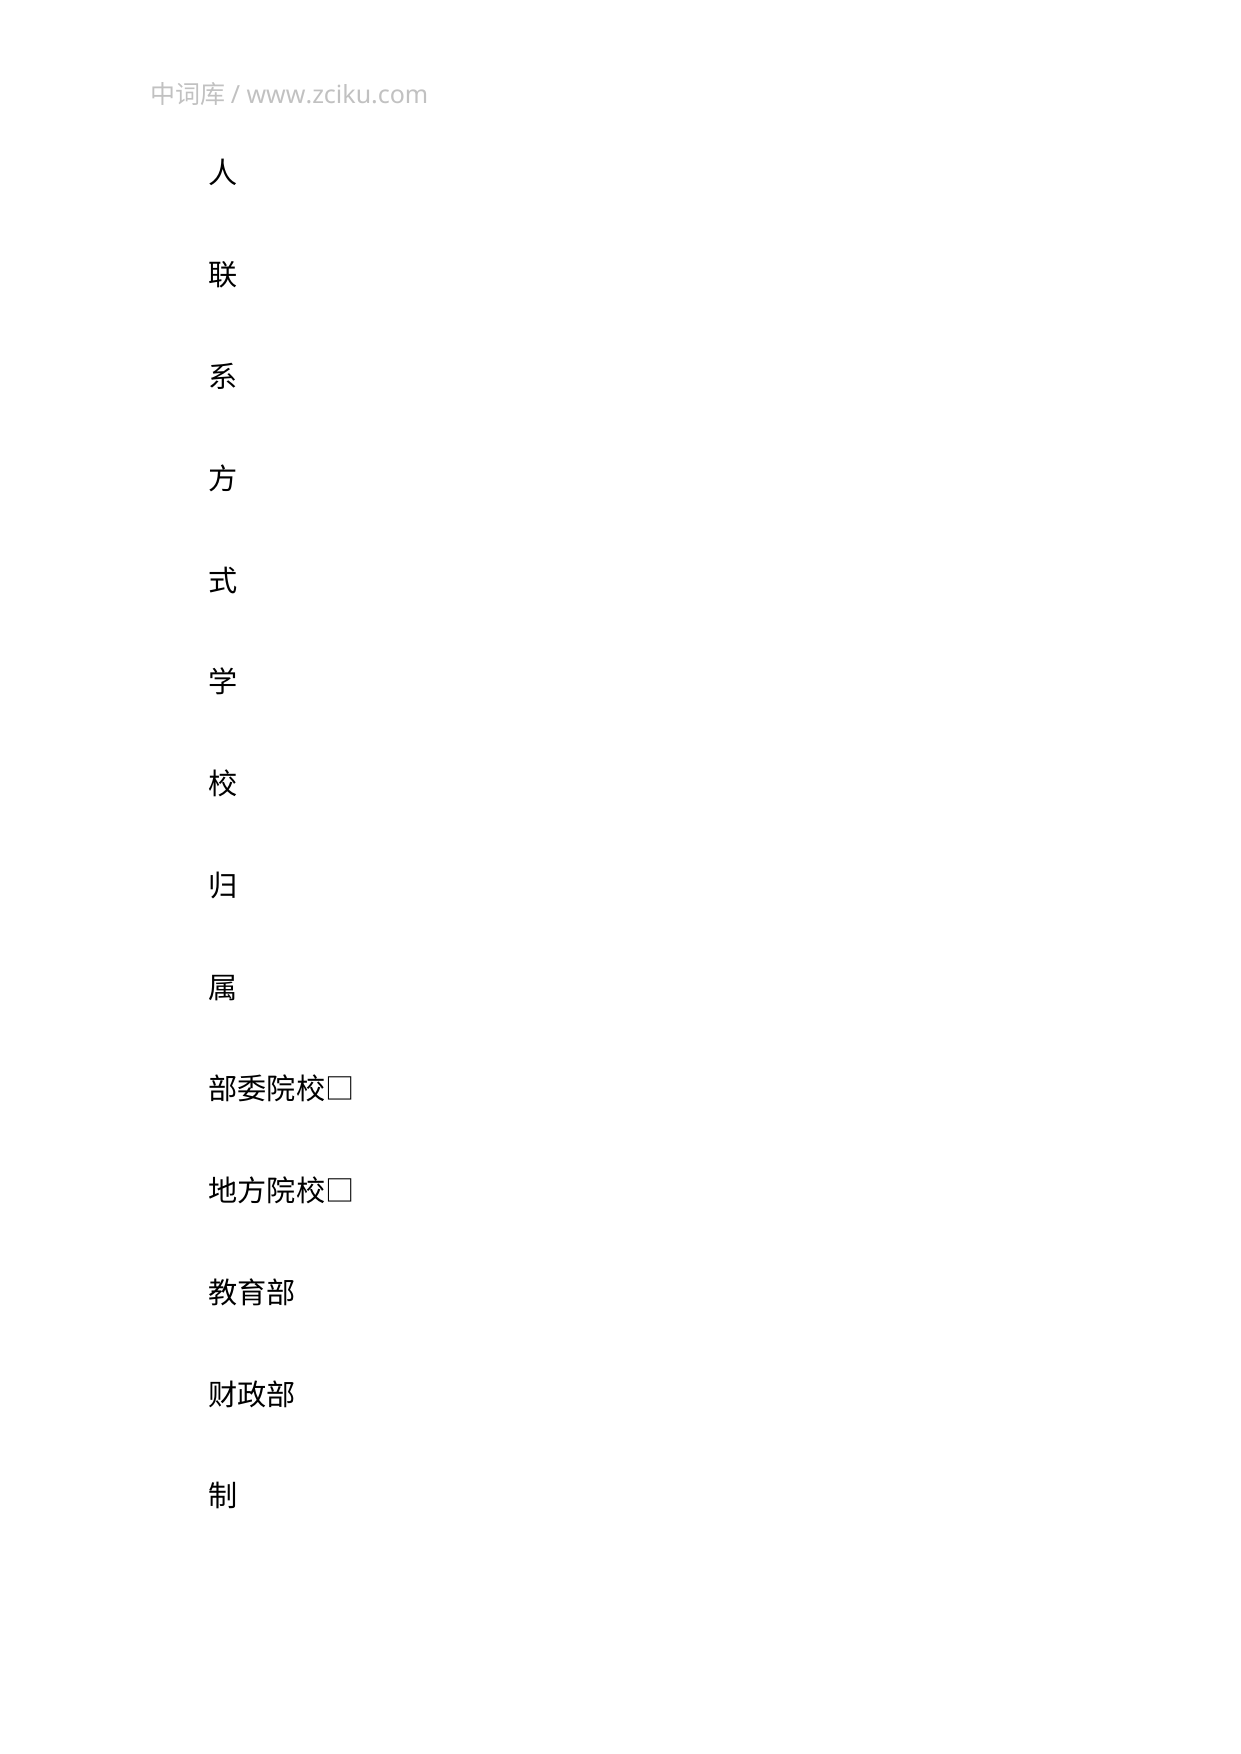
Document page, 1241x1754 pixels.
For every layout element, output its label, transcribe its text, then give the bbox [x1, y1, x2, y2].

text 财政部 [150, 1371, 1090, 1413]
text 方 [150, 455, 1090, 498]
text 校 [150, 761, 1090, 803]
text 联 [150, 252, 1090, 294]
text 学 [150, 659, 1090, 701]
text 教育部 [150, 1269, 1090, 1312]
text 制 [150, 1473, 1090, 1515]
text 地方院校□ [150, 1168, 1090, 1210]
text 人 [150, 150, 1090, 192]
text 部委院校□ [150, 1066, 1090, 1108]
text 属 [150, 964, 1090, 1006]
text 式 [150, 557, 1090, 599]
text 系 [150, 353, 1090, 396]
text 归 [150, 862, 1090, 905]
